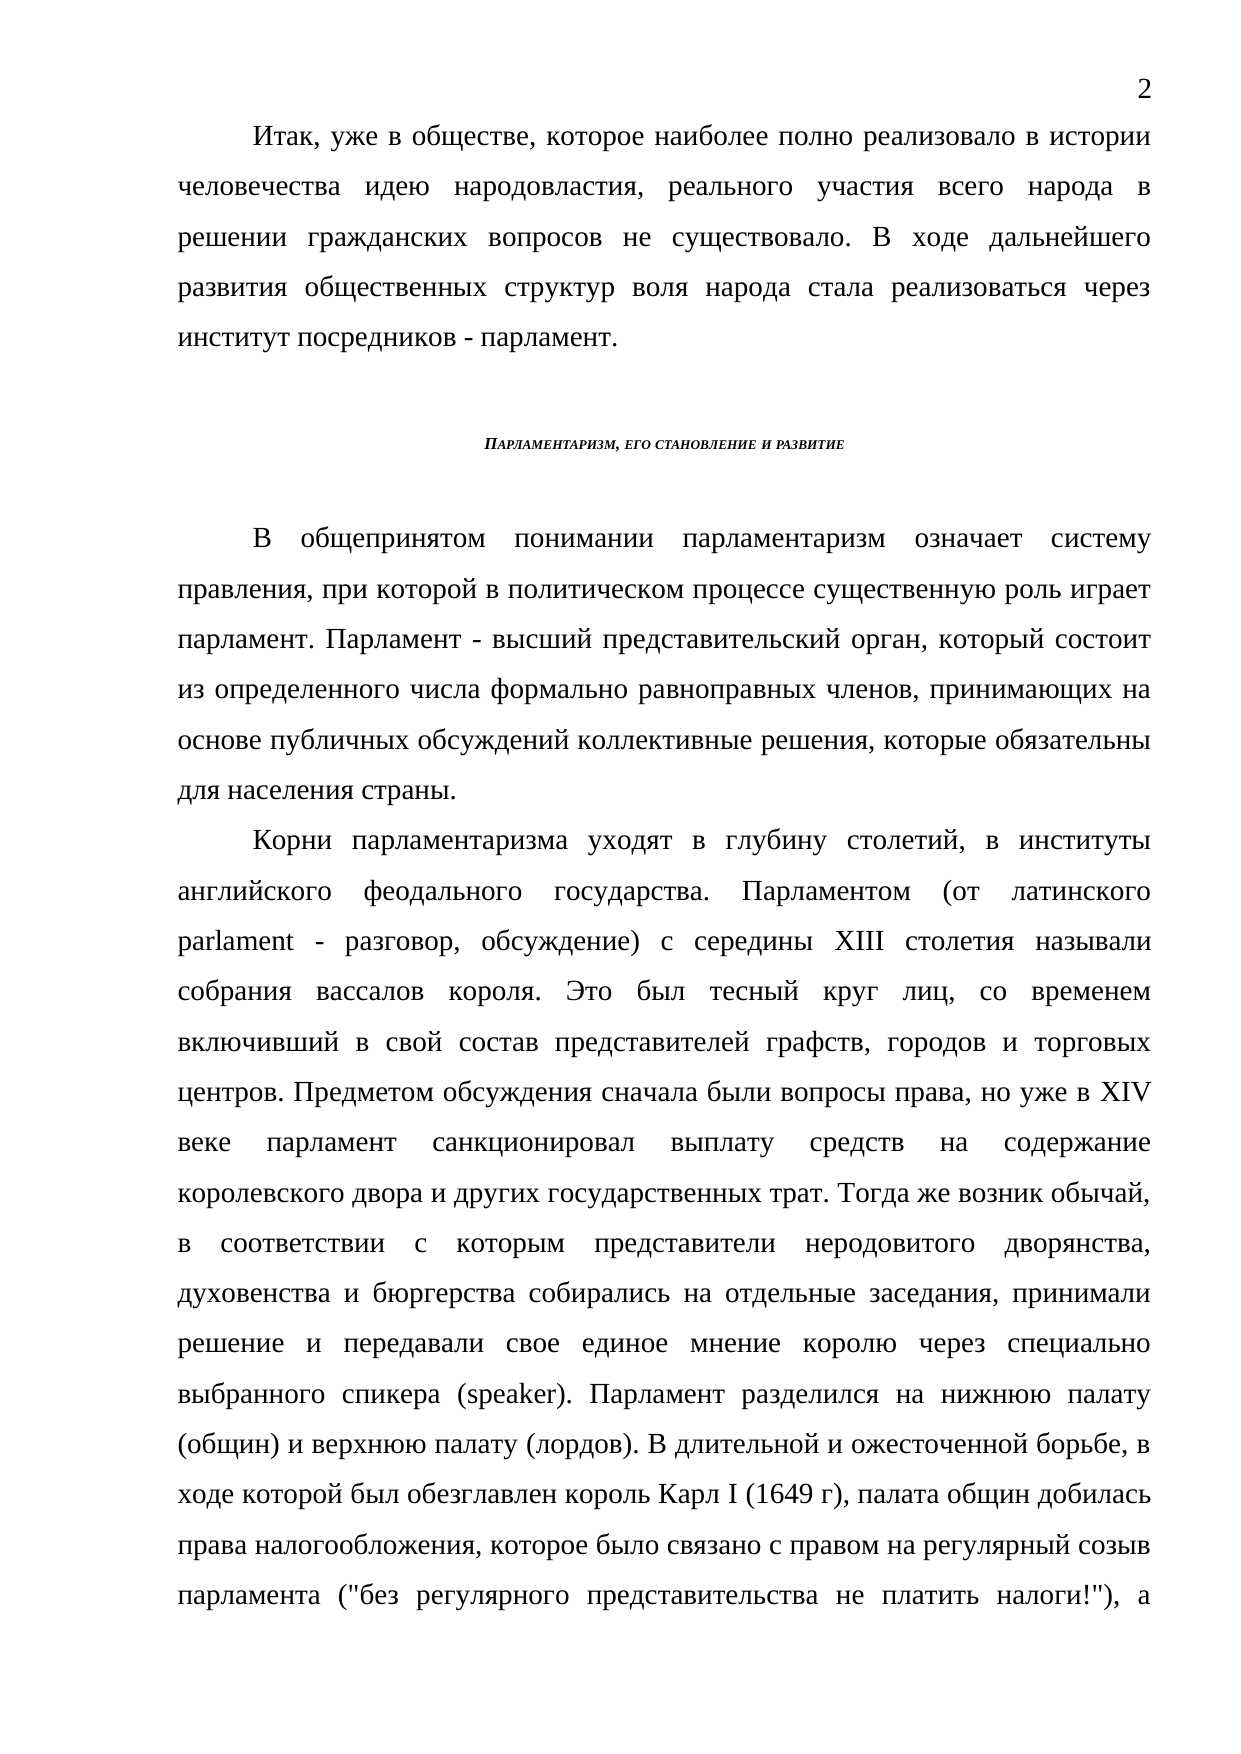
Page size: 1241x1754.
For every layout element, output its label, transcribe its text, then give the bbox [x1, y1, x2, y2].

subtitle Парламентаризм, его становление и развитие [177, 420, 1152, 453]
text В общепринятом понимании парламентаризм означает систему правления, при которой в политическом процессе существенную роль играет парламент. Парламент - высший представительский орган, который состоит из определенного числа формально равноправных членов, принимающих на основе публичных обсуждений коллективные решения, которые обязательны для населения страны. [177, 521, 1152, 806]
text Итак, уже в обществе, которое наиболее полно реализовало в истории человечества идею народовластия, реального участия всего народа в решении гражданских вопросов не существовало. В ходе дальнейшего развития общественных структур воля народа стала реализоваться через институт посредников - парламент. [177, 118, 1152, 353]
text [177, 822, 1152, 1611]
